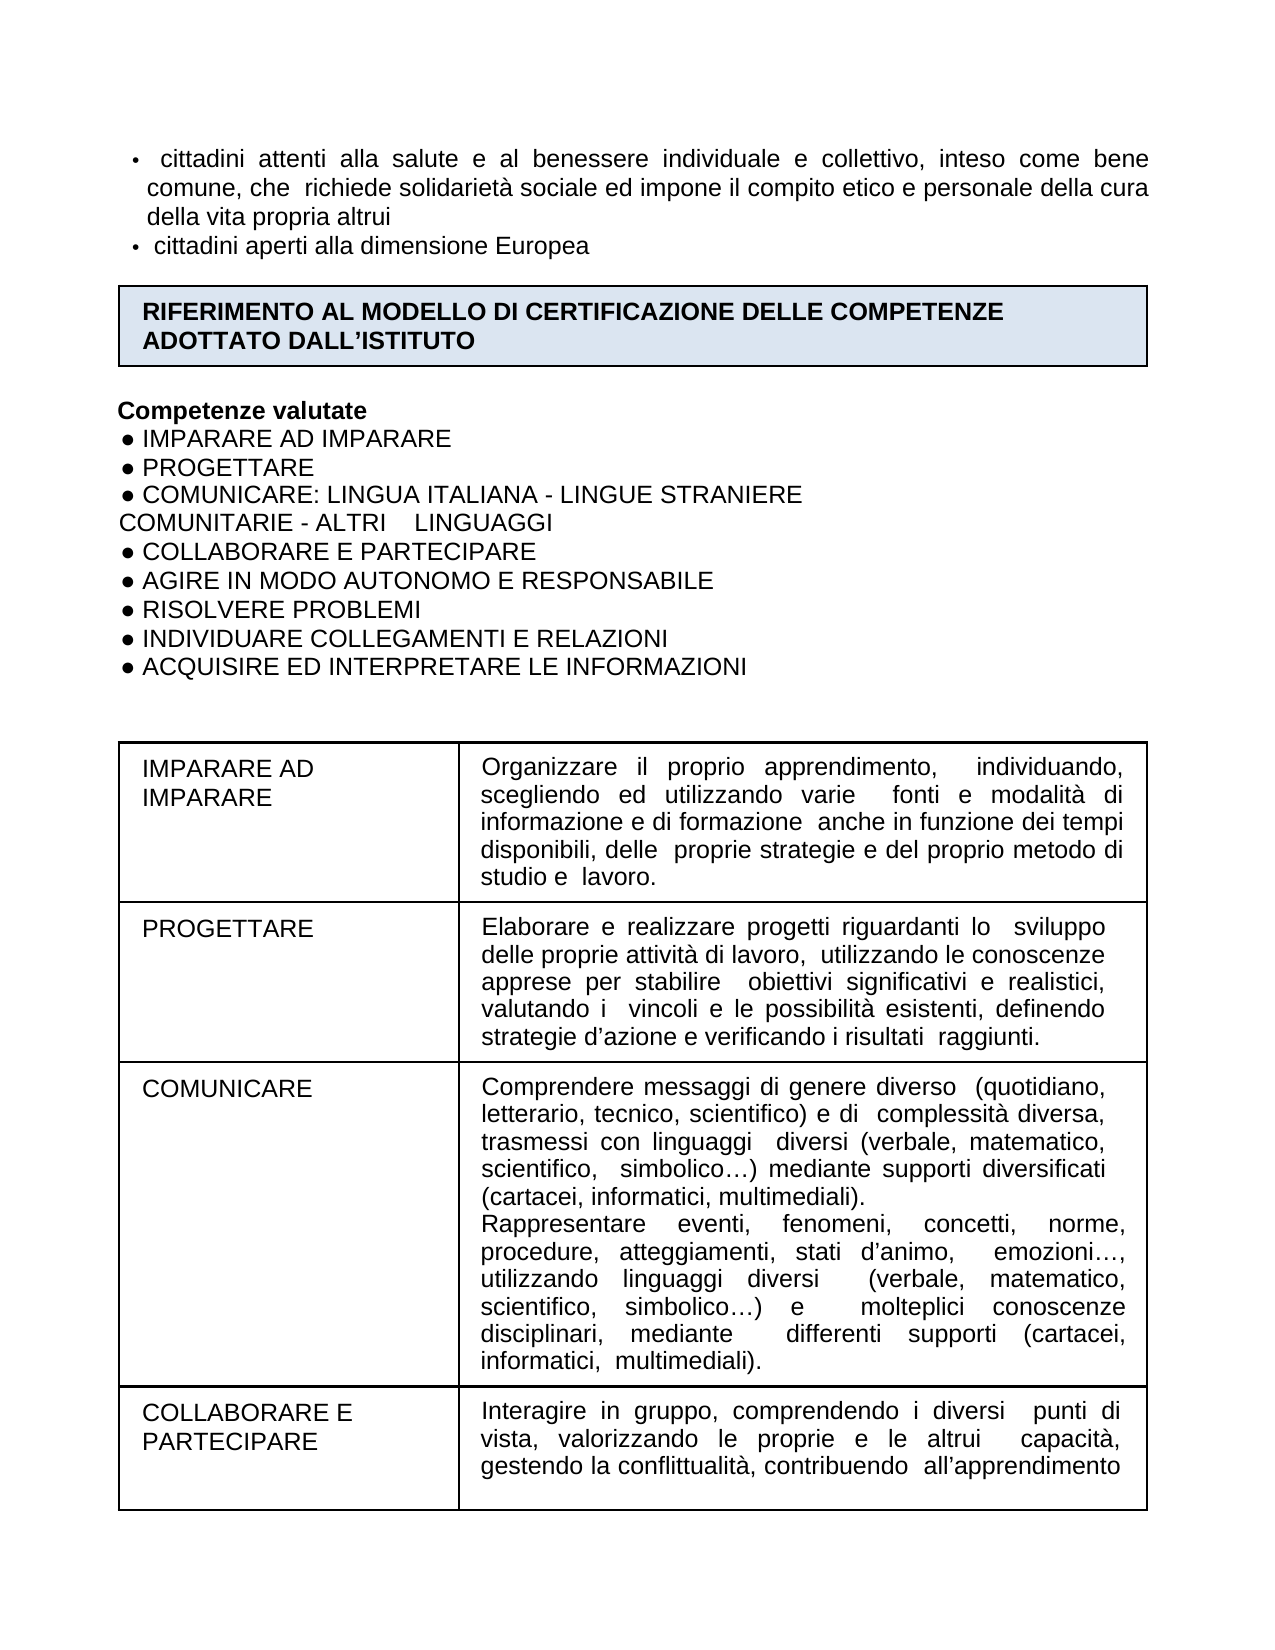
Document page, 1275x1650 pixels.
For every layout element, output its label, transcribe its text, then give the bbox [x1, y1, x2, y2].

table_cell Elaborare e realizzare progetti riguardanti lo sviluppo delle proprie attività di lavoro, utilizzando le conoscenze apprese per stabilire obiettivi significativi e realistici, valutando i vincoli e le possibilità esistenti, definendo strategie d’azione e verificando i risultati raggiunti. [460, 903, 1146, 1061]
text ● PROGETTARE [120, 453, 1152, 482]
table_cell COMUNICARE [120, 1063, 458, 1385]
table_header RIFERIMENTO AL MODELLO DI CERTIFICAZIONE DELLE COMPETENZE ADOTTATO DALL’ISTITUTO [120, 287, 1146, 365]
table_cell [460, 1388, 1146, 1509]
text ● RISOLVERE PROBLEMI [120, 595, 1152, 623]
text ● COMUNICARE: LINGUA ITALIANA - LINGUE STRANIERE COMUNITARIE - ALTRI LINGUAGGI [118, 482, 979, 537]
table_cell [120, 1388, 458, 1509]
text ● ACQUISIRE ED INTERPRETARE LE INFORMAZIONI [120, 652, 1152, 681]
text Competenze valutate [117, 396, 1152, 424]
list cittadini attenti alla salute e al benessere individuale e collettivo, inteso come bene comune, che richiede solidarietà sociale ed impone il compito etico e personale della cura della vita propria altrui [132, 144, 1151, 231]
table_cell Comprendere messaggi di genere diverso (quotidiano, letterario, tecnico, scientifico) e di complessità diversa, trasmessi con linguaggi diversi (verbale, matematico, scientifico, simbolico…) mediante supporti diversificati (cartacei, informatici, multimediali). Rappresentare eventi, fenomeni, concetti, norme, procedure, atteggiamenti, stati d’animo, emozioni…, utilizzando linguaggi diversi (verbale, matematico, scientifico, simbolico…) e molteplici conoscenze disciplinari, mediante differenti supporti (cartacei, informatici, multimediali). [460, 1063, 1146, 1385]
text ● COLLABORARE E PARTECIPARE [120, 537, 1152, 566]
table_header IMPARARE AD IMPARARE [120, 744, 458, 901]
list cittadini aperti alla dimensione Europea [132, 231, 1151, 259]
text ● INDIVIDUARE COLLEGAMENTI E RELAZIONI [120, 623, 1152, 652]
text ● AGIRE IN MODO AUTONOMO E RESPONSABILE [120, 566, 1152, 595]
text ● IMPARARE AD IMPARARE [120, 424, 1152, 453]
table_header Organizzare il proprio apprendimento, individuando, scegliendo ed utilizzando varie fonti e modalità di informazione e di formazione anche in funzione dei tempi disponibili, delle proprie strategie e del proprio metodo di studio e lavoro. [460, 744, 1146, 901]
table_cell PROGETTARE [120, 903, 458, 1061]
